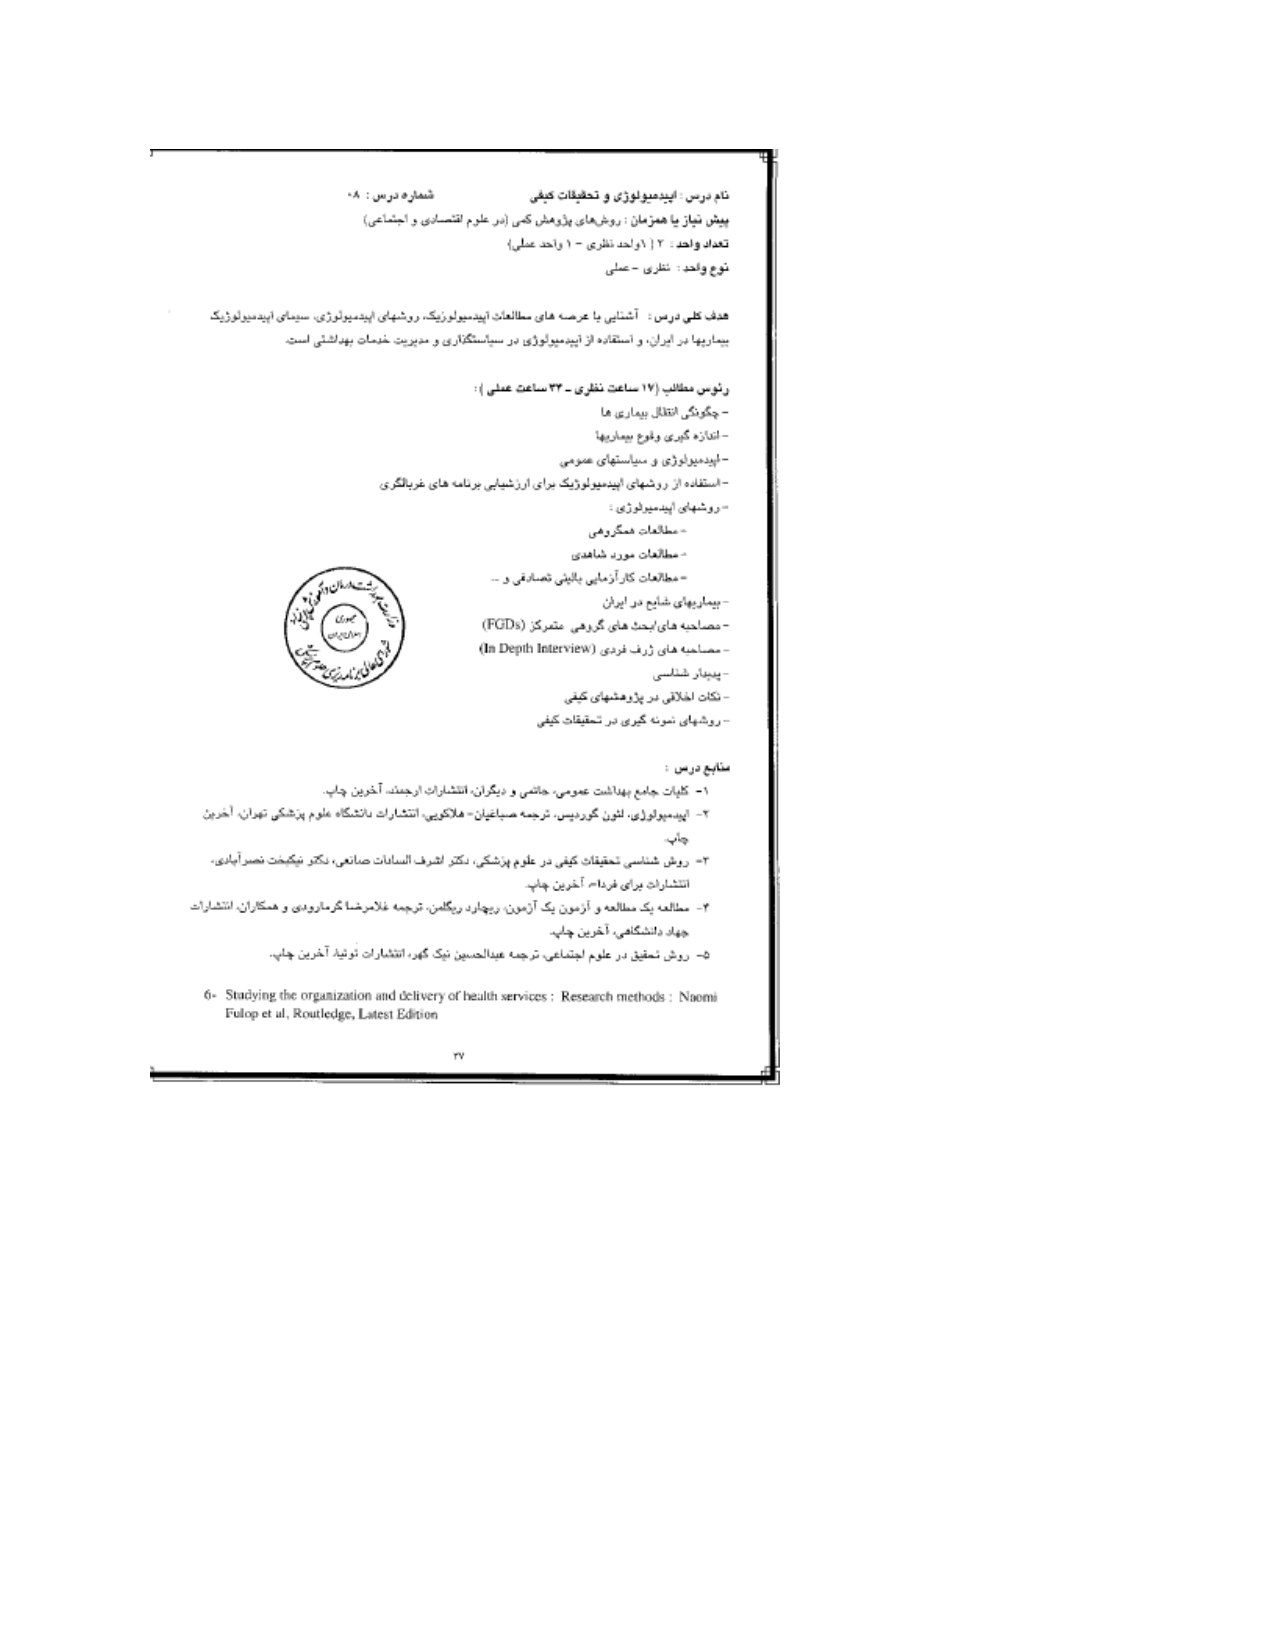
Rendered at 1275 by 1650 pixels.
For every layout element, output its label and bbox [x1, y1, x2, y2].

picture [150, 149, 780, 1093]
